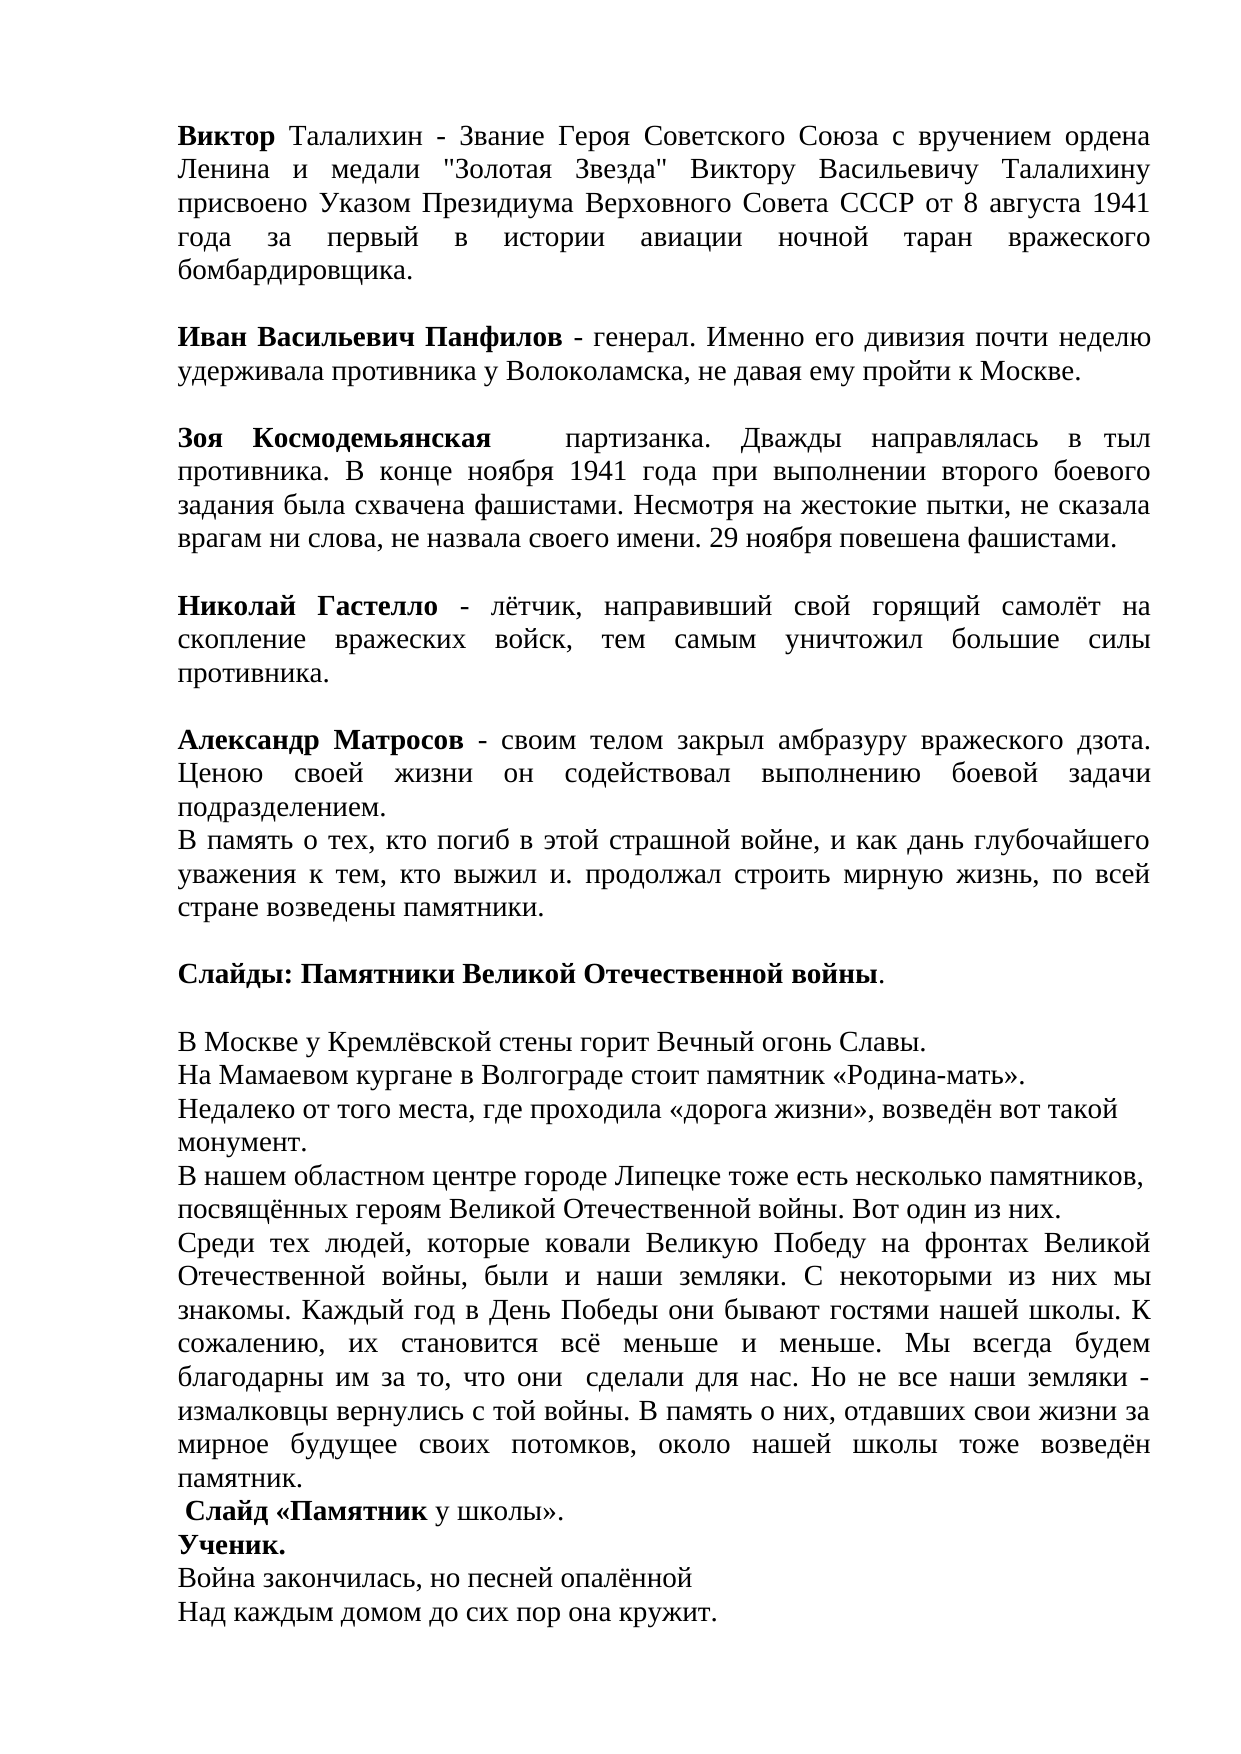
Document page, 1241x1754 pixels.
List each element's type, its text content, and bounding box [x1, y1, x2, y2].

text В память о тех, кто погиб в этой страшной войне, и как дань глубочайшего уважения к тем, кто выжил и. продолжал строить мирную жизнь, по всей стране возведены памятники. [177, 822, 1152, 923]
text Ученик. [177, 1527, 1152, 1560]
text Над каждым домом до сих пор она кружит. [177, 1594, 1152, 1627]
text монумент. [177, 1124, 1152, 1158]
text Среди тех людей, которые ковали Великую Победу на фронтах Великой Отечественной войны, были и наши земляки. С некоторыми из них мы знакомы. Каждый год в День Победы они бывают гостями нашей школы. К сожалению, их становится всё меньше и меньше. Мы всегда будем благодарны им за то, что они сделали для нас. Но не все наши земляки - измалковцы вернулись с той войны. В память о них, отдавших свои жизни за мирное будущее своих потомков, около нашей школы тоже возведён памятник. [177, 1225, 1152, 1493]
text Недалеко от того места, где проходила «дорога жизни», возведён вот такой [177, 1091, 1152, 1124]
text Слайды: Памятники Великой Отечественной войны. [177, 957, 1152, 990]
text посвящённых героям Великой Отечественной войны. Вот один из них. [177, 1191, 1152, 1225]
text Александр Матросов - своим телом закрыл амбразуру вражеского дзота. Ценою своей жизни он содействовал выполнению боевой задачи подразделением. [177, 722, 1152, 822]
text Зоя Космодемьянская партизанка. Дважды направлялась в тыл противника. В конце ноября 1941 года при выполнении второго боевого задания была схвачена фашистами. Несмотря на жестокие пытки, не сказала врагам ни слова, не назвала своего имени. 29 ноября повешена фашистами. [177, 420, 1152, 554]
text Слайд «Памятник у школы». [177, 1493, 1152, 1527]
text Виктор Талалихин - Звание Героя Советского Союза с вручением ордена Ленина и медали "Золотая Звезда" Виктору Васильевичу Талалихину присвоено Указом Президиума Верховного Совета СССР от 8 августа 1941 года за первый в истории авиации ночной таран вражеского бомбардировщика. [177, 118, 1152, 286]
text Николай Гастелло - лётчик, направивший свой горящий самолёт на скопление вражеских войск, тем самым уничтожил большие силы противника. [177, 588, 1152, 688]
text На Мамаевом кургане в Волгограде стоит памятник «Родина-мать». [177, 1057, 1152, 1091]
text В нашем областном центре городе Липецке тоже есть несколько памятников, [177, 1158, 1152, 1191]
text Иван Васильевич Панфилов - генерал. Именно его дивизия почти неделю удерживала противника у Волоколамска, не давая ему пройти к Москве. [177, 319, 1152, 386]
text Война закончилась, но песней опалённой [177, 1560, 1152, 1594]
text В Москве у Кремлёвской стены горит Вечный огонь Славы. [177, 1024, 1152, 1057]
